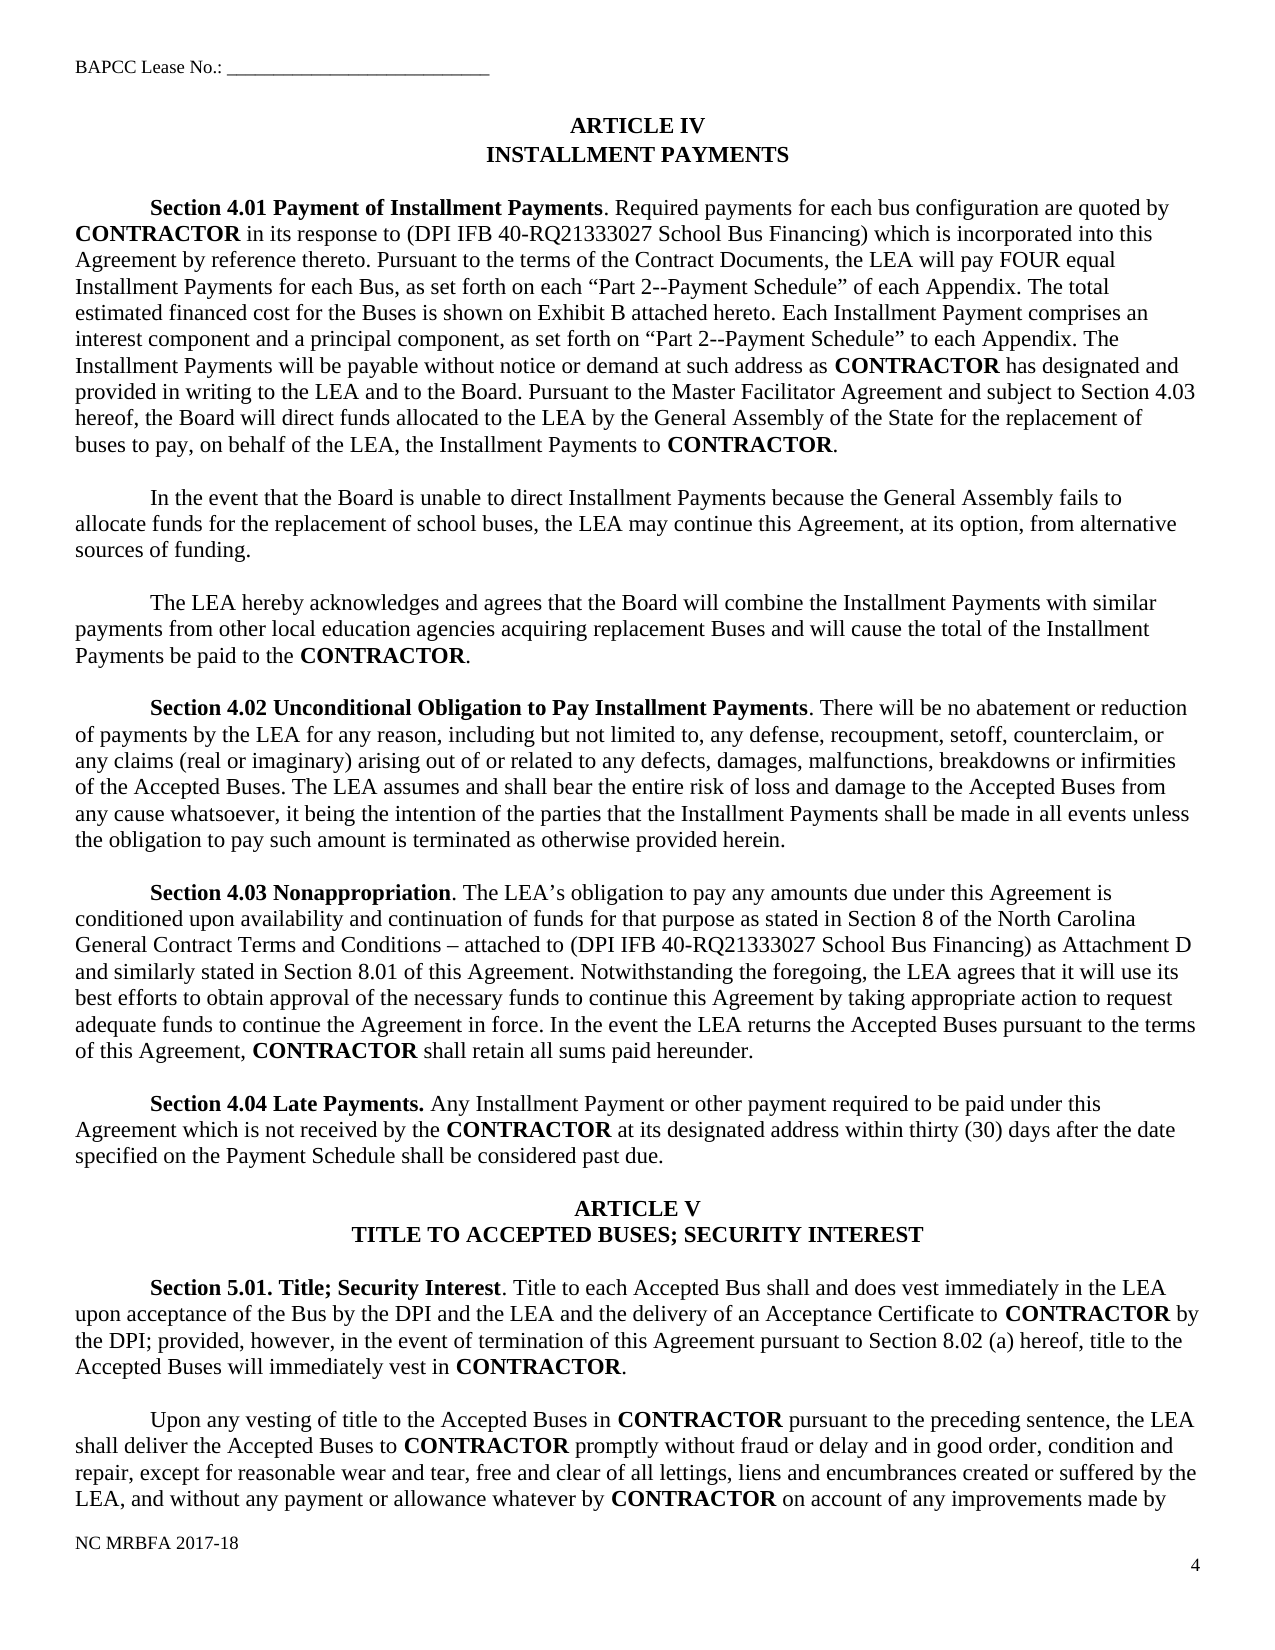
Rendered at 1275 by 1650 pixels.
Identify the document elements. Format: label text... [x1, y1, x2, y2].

text The LEA hereby acknowledges and agrees that the Board will combine the Installment Payments with similar payments from other local education agencies acquiring replacement Buses and will cause the total of the Installment Payments be paid to the CONTRACTOR. [75, 589, 1200, 668]
text Section 4.01 Payment of Installment Payments. Required payments for each bus configuration are quoted by CONTRACTOR in its response to (DPI IFB 40-RQ21333027 School Bus Financing) which is incorporated into this Agreement by reference thereto. Pursuant to the terms of the Contract Documents, the LEA will pay FOUR equal Installment Payments for each Bus, as set forth on each “Part 2--Payment Schedule” of each Appendix. The total estimated financed cost for the Buses is shown on Exhibit B attached hereto. Each Installment Payment comprises an interest component and a principal component, as set forth on “Part 2--Payment Schedule” to each Appendix. The Installment Payments will be payable without notice or demand at such address as CONTRACTOR has designated and provided in writing to the LEA and to the Board. Pursuant to the Master Facilitator Agreement and subject to Section 4.03 hereof, the Board will direct funds allocated to the LEA by the General Assembly of the State for the replacement of buses to pay, on behalf of the LEA, the Installment Payments to CONTRACTOR. [75, 194, 1200, 457]
text INSTALLMENT PAYMENTS [75, 141, 1200, 167]
text ARTICLE IV [75, 112, 1200, 139]
text Section 4.04 Late Payments. Any Installment Payment or other payment required to be paid under this Agreement which is not received by the CONTRACTOR at its designated address within thirty (30) days after the date specified on the Payment Schedule shall be considered past due. [75, 1090, 1200, 1169]
text TITLE TO ACCEPTED BUSES; SECURITY INTEREST [75, 1221, 1200, 1248]
text In the event that the Board is unable to direct Installment Payments because the General Assembly fails to allocate funds for the replacement of school buses, the LEA may continue this Agreement, at its option, from alternative sources of funding. [75, 483, 1200, 563]
text ARTICLE V [75, 1195, 1200, 1221]
text Section 4.03 Nonappropriation. The LEA’s obligation to pay any amounts due under this Agreement is conditioned upon availability and continuation of funds for that purpose as stated in Section 8 of the North Carolina General Contract Terms and Conditions – attached to (DPI IFB 40-RQ21333027 School Bus Financing) as Attachment D and similarly stated in Section 8.01 of this Agreement. Notwithstanding the foregoing, the LEA agrees that it will use its best efforts to obtain approval of the necessary funds to continue this Agreement by taking appropriate action to request adequate funds to continue the Agreement in force. In the event the LEA returns the Accepted Buses pursuant to the terms of this Agreement, CONTRACTOR shall retain all sums paid hereunder. [75, 879, 1200, 1063]
text Section 5.01. Title; Security Interest. Title to each Accepted Bus shall and does vest immediately in the LEA upon acceptance of the Bus by the DPI and the LEA and the delivery of an Acceptance Certificate to CONTRACTOR by the DPI; provided, however, in the event of termination of this Agreement pursuant to Section 8.02 (a) hereof, title to the Accepted Buses will immediately vest in CONTRACTOR. [75, 1274, 1200, 1379]
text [75, 1406, 1200, 1511]
text Section 4.02 Unconditional Obligation to Pay Installment Payments. There will be no abatement or reduction of payments by the LEA for any reason, including but not limited to, any defense, recoupment, setoff, counterclaim, or any claims (real or imaginary) arising out of or related to any defects, damages, malfunctions, breakdowns or infirmities of the Accepted Buses. The LEA assumes and shall bear the entire risk of loss and damage to the Accepted Buses from any cause whatsoever, it being the intention of the parties that the Installment Payments shall be made in all events unless the obligation to pay such amount is terminated as otherwise provided herein. [75, 694, 1200, 852]
